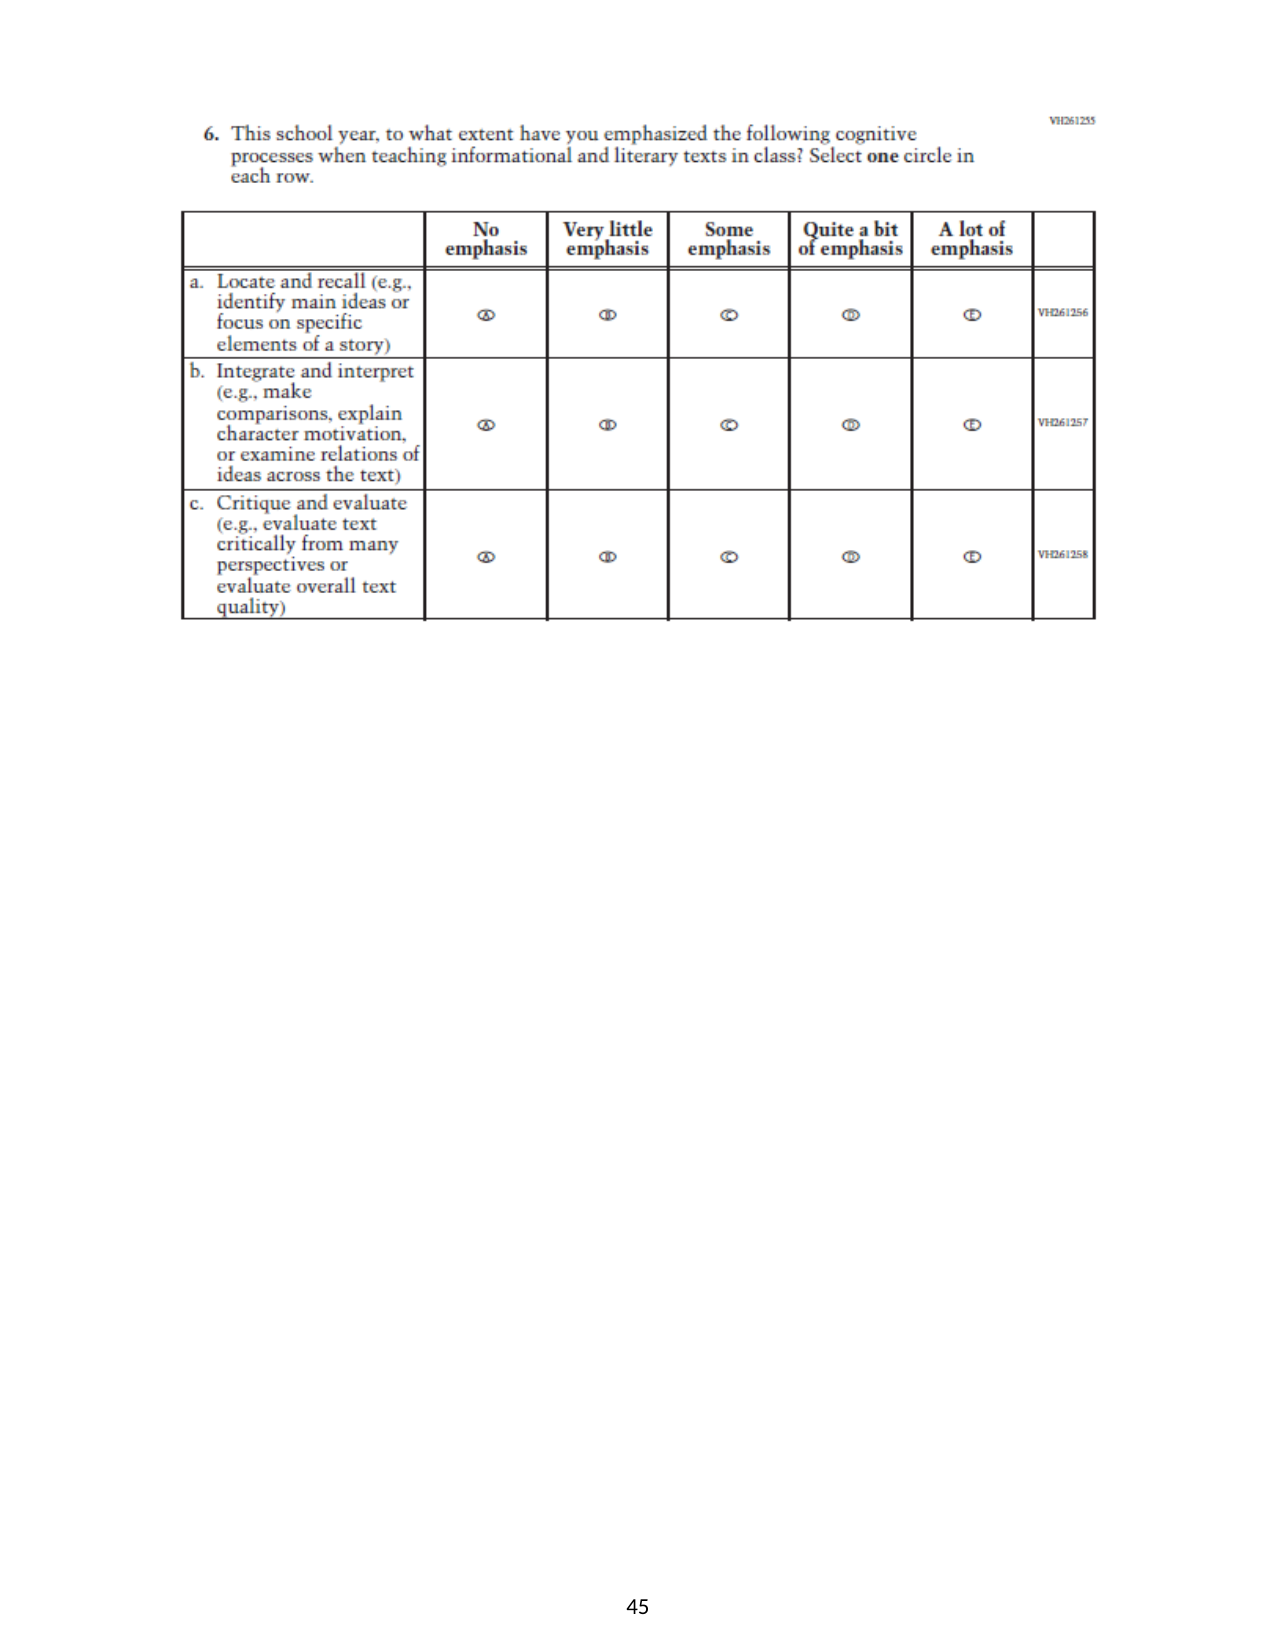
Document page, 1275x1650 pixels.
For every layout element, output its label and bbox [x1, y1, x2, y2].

picture [150, 84, 1125, 684]
